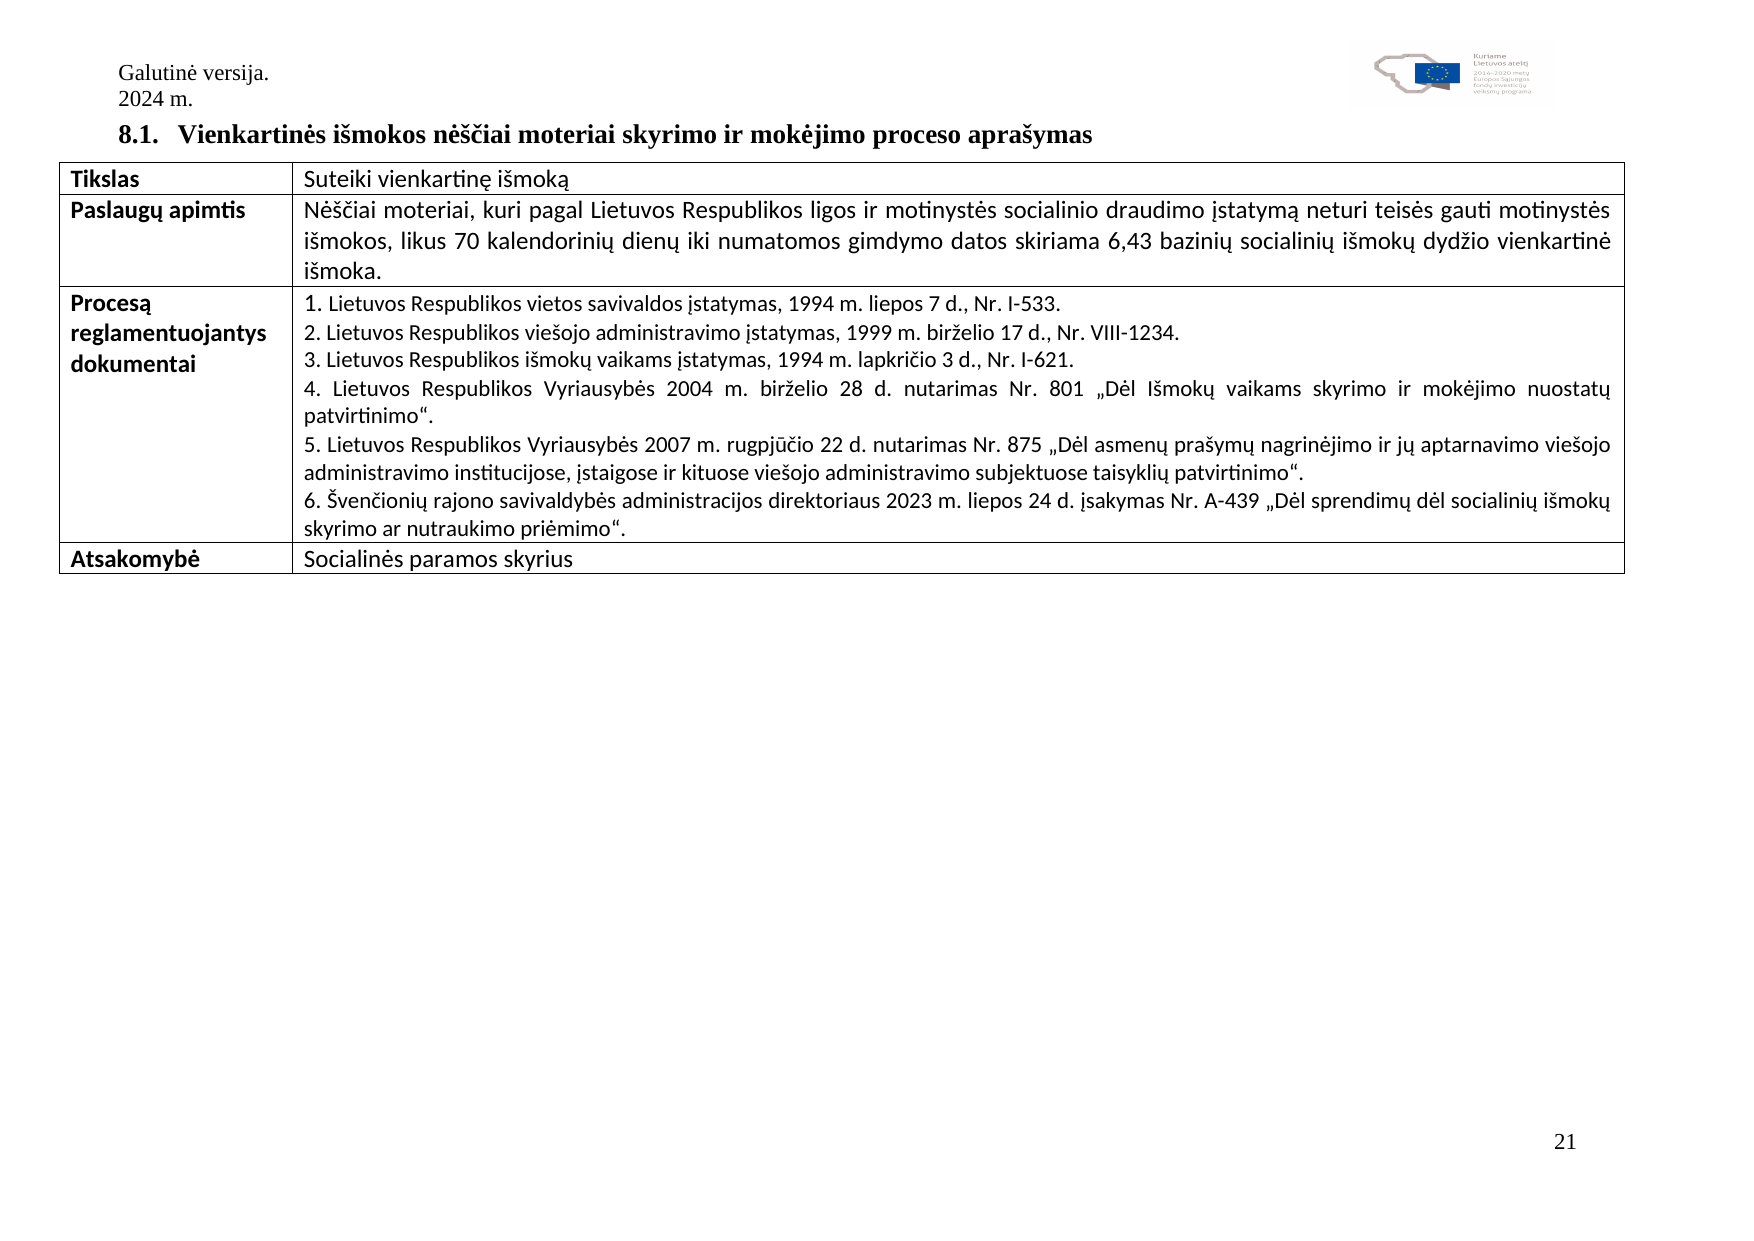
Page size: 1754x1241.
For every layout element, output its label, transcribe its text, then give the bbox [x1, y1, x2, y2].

table_cell Paslaugų apimtis [60, 195, 292, 286]
table_cell Socialinės paramos skyrius [293, 543, 1624, 573]
table_cell Atsakomybė [60, 543, 292, 573]
table_cell Nėščiai moteriai, kuri pagal Lietuvos Respublikos ligos ir motinystės socialinio draudimo įstatymą neturi teisės gauti motinystės išmokos, likus 70 kalendorinių dienų iki numatomos gimdymo datos skiriama 6,43 bazinių socialinių išmokų dydžio vienkartinė išmoka. [293, 195, 1624, 286]
picture [1348, 39, 1557, 109]
table_header Suteiki vienkartinę išmoką [293, 163, 1624, 193]
subtitle Vienkartinės išmokos nėščiai moteriai skyrimo ir mokėjimo proceso aprašymas [118, 118, 1577, 149]
table_cell Procesą reglamentuojantys dokumentai [60, 287, 292, 542]
table_cell 1. Lietuvos Respublikos vietos savivaldos įstatymas, 1994 m. liepos 7 d., Nr. I-533. 2. Lietuvos Respublikos viešojo administravimo įstatymas, 1999 m. birželio 17 d., Nr. VIII-1234. 3. Lietuvos Respublikos išmokų vaikams įstatymas, 1994 m. lapkričio 3 d., Nr. I-621. 4. Lietuvos Respublikos Vyriausybės 2004 m. birželio 28 d. nutarimas Nr. 801 „Dėl Išmokų vaikams skyrimo ir mokėjimo nuostatų patvirtinimo“. 5. Lietuvos Respublikos Vyriausybės 2007 m. rugpjūčio 22 d. nutarimas Nr. 875 „Dėl asmenų prašymų nagrinėjimo ir jų aptarnavimo viešojo administravimo institucijose, įstaigose ir kituose viešojo administravimo subjektuose taisyklių patvirtinimo“. 6. Švenčionių rajono savivaldybės administracijos direktoriaus 2023 m. liepos 24 d. įsakymas Nr. A-439 „Dėl sprendimų dėl socialinių išmokų skyrimo ar nutraukimo priėmimo“. [293, 287, 1624, 542]
table_header Tikslas [60, 163, 292, 193]
